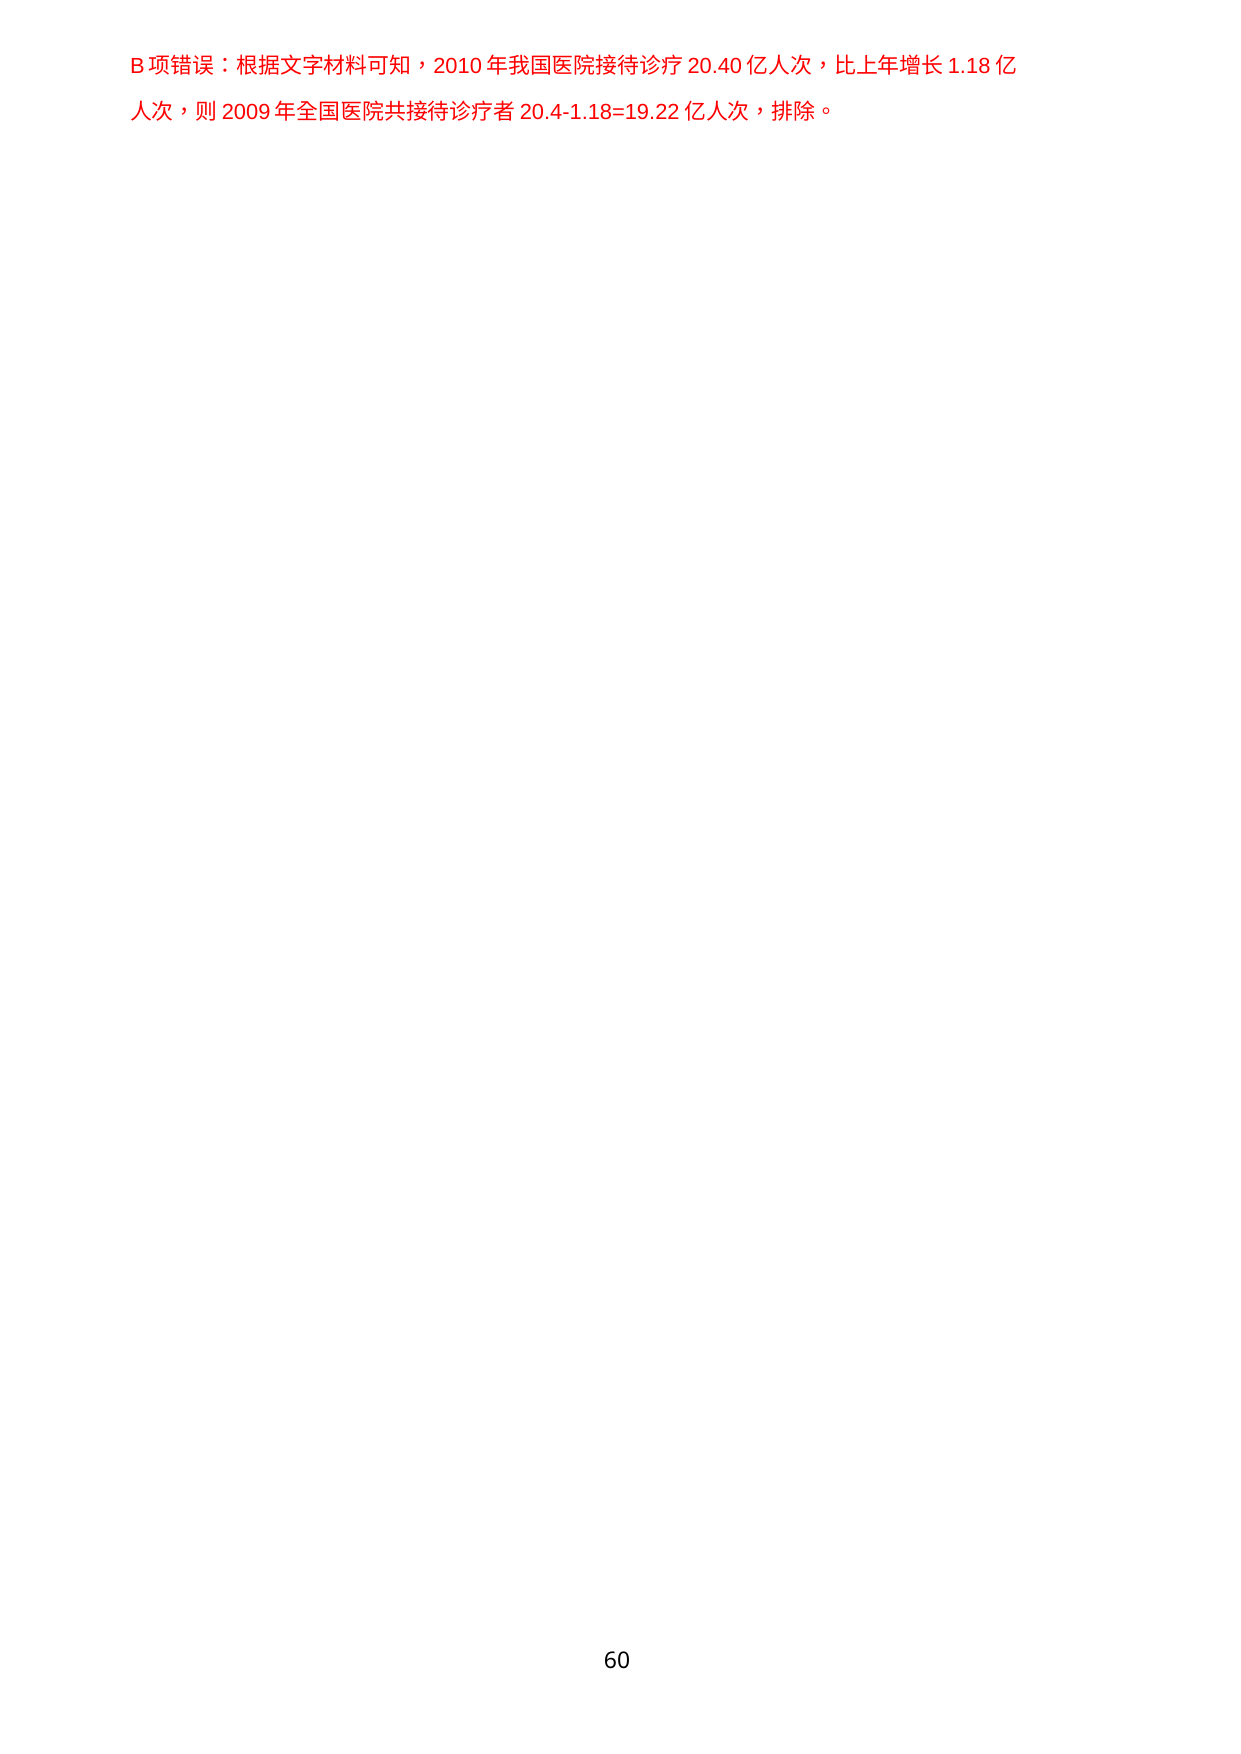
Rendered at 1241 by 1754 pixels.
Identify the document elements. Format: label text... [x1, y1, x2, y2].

text B项错误：根据文字材料可知，2010年我国医院接待诊疗20.40亿人次，比上年增长1.18亿人次，则2009年全国医院共接待诊疗者20.4-1.18=19.22亿人次，排除。 [130, 50, 1030, 126]
